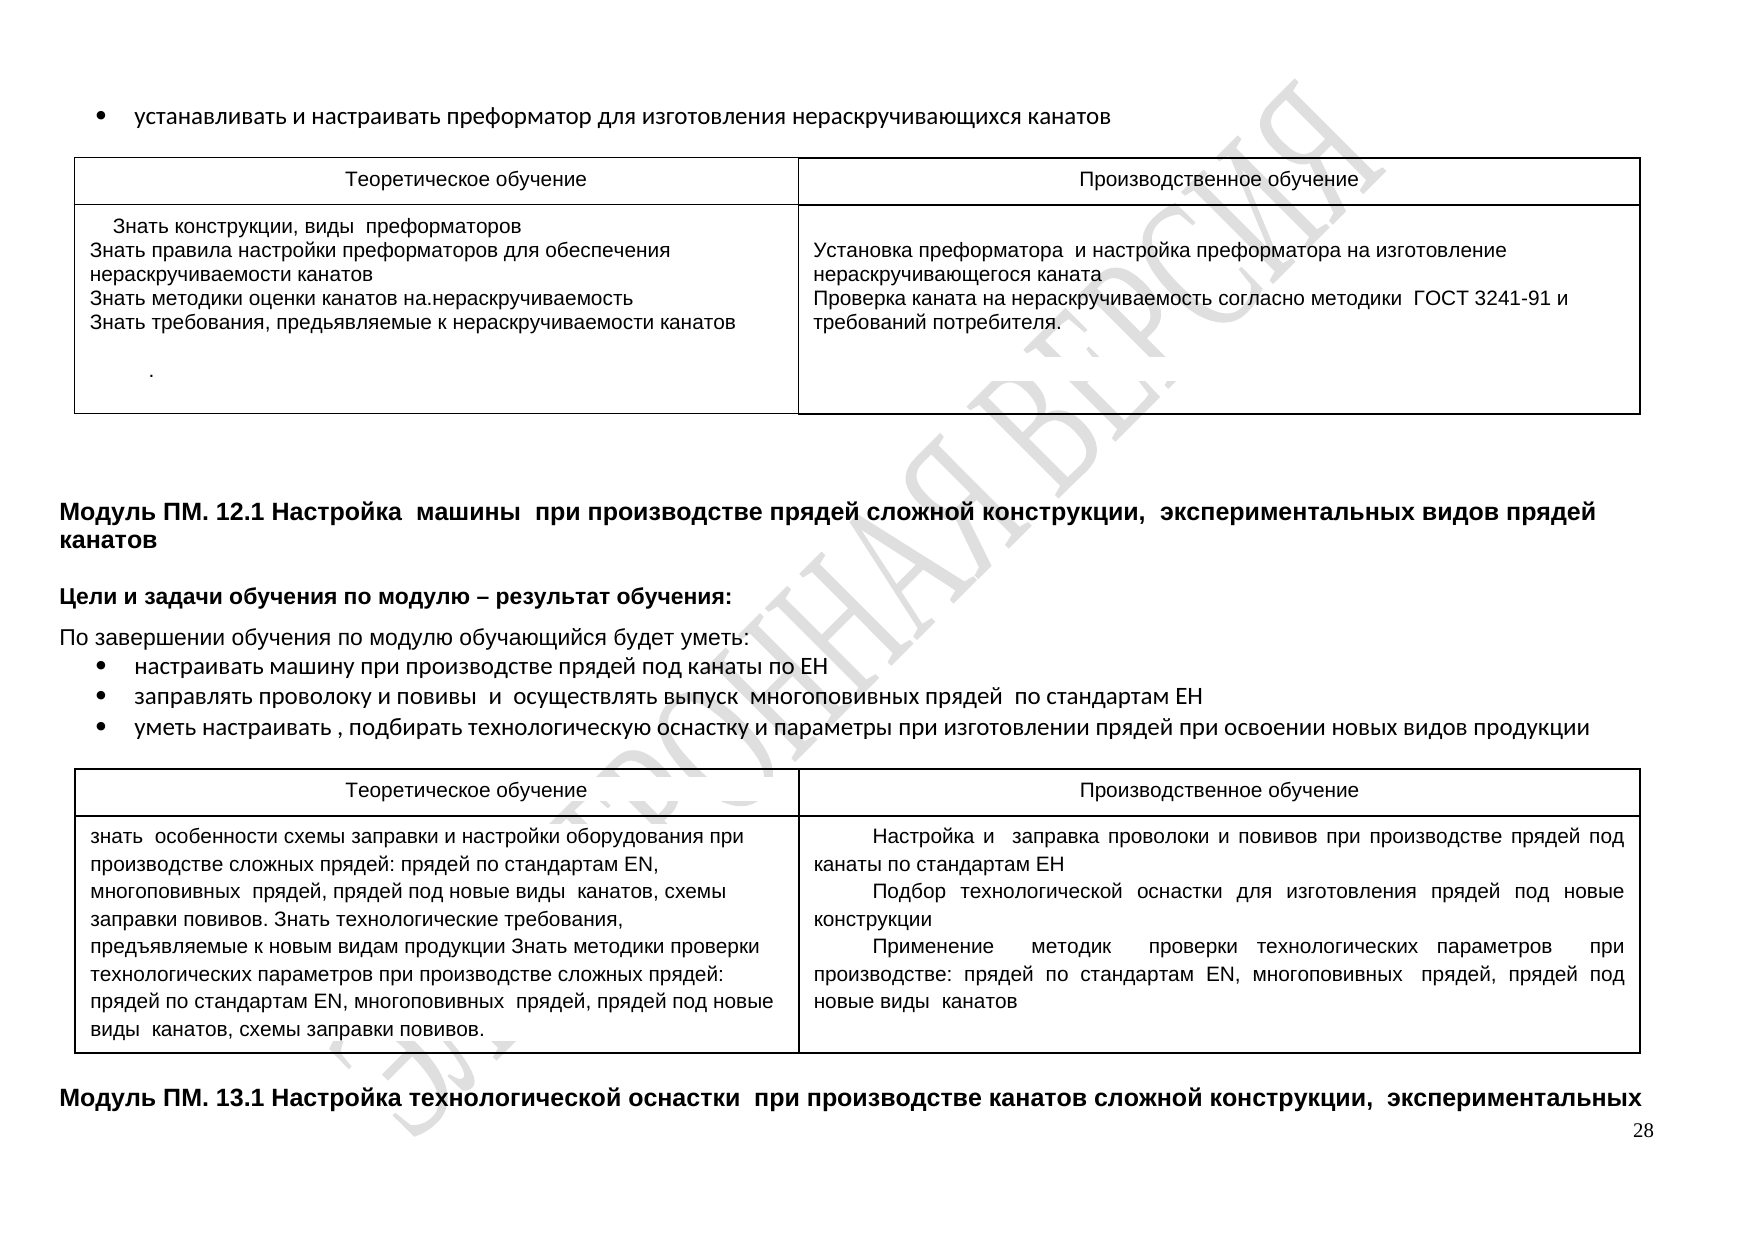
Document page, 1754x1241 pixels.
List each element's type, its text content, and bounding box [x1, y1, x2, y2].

table_header Производственное обучение [800, 770, 1639, 814]
list настраивать машину при производстве прядей под канаты по ЕН [97, 650, 1653, 680]
table_header Теоретическое обучение [75, 158, 798, 204]
table_cell Установка преформатора и настройка преформатора на изготовление нераскручивающегося каната Проверка каната на нераскручиваемость согласно методики ГОСТ 3241-91 и требований потребителя. [799, 206, 1639, 413]
list устанавливать и настраивать преформатор для изготовления нераскручивающихся канатов [97, 100, 1653, 131]
text Цели и задачи обучения по модулю – результат обучения: [59, 583, 1653, 609]
list уметь настраивать , подбирать технологическую оснастку и параметры при изготовлении прядей при освоении новых видов продукции [97, 711, 1653, 741]
text По завершении обучения по модулю обучающийся будет уметь: [59, 623, 1653, 650]
table_header Производственное обучение [799, 159, 1639, 204]
table_cell знать особенности схемы заправки и настройки оборудования при производстве сложных прядей: прядей по стандартам ЕN, многоповивных прядей, прядей под новые виды канатов, схемы заправки повивов. Знать технологические требования, предъявляемые к новым видам продукции Знать методики проверки технологических параметров при производстве сложных прядей: прядей по стандартам ЕN, многоповивных прядей, прядей под новые виды канатов, схемы заправки повивов. [76, 817, 798, 1052]
table_header Теоретическое обучение [76, 770, 798, 814]
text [59, 1082, 1653, 1111]
text Модуль ПМ. 12.1 Настройка машины при производстве прядей сложной конструкции, экспериментальных видов прядей канатов [59, 497, 1653, 554]
table_cell Настройка и заправка проволоки и повивов при производстве прядей под канаты по стандартам ЕН Подбор технологической оснастки для изготовления прядей под новые конструкции Применение методик проверки технологических параметров при производстве: прядей по стандартам ЕN, многоповивных прядей, прядей под новые виды канатов [800, 817, 1639, 1052]
table_cell Знать конструкции, виды преформаторов Знать правила настройки преформаторов для обеспечения нераскручиваемости канатов Знать методики оценки канатов на.нераскручиваемость Знать требования, предьявляемые к нераскручиваемости канатов . [75, 205, 798, 413]
list заправлять проволоку и повивы и осуществлять выпуск многоповивных прядей по стандартам ЕН [97, 680, 1653, 711]
